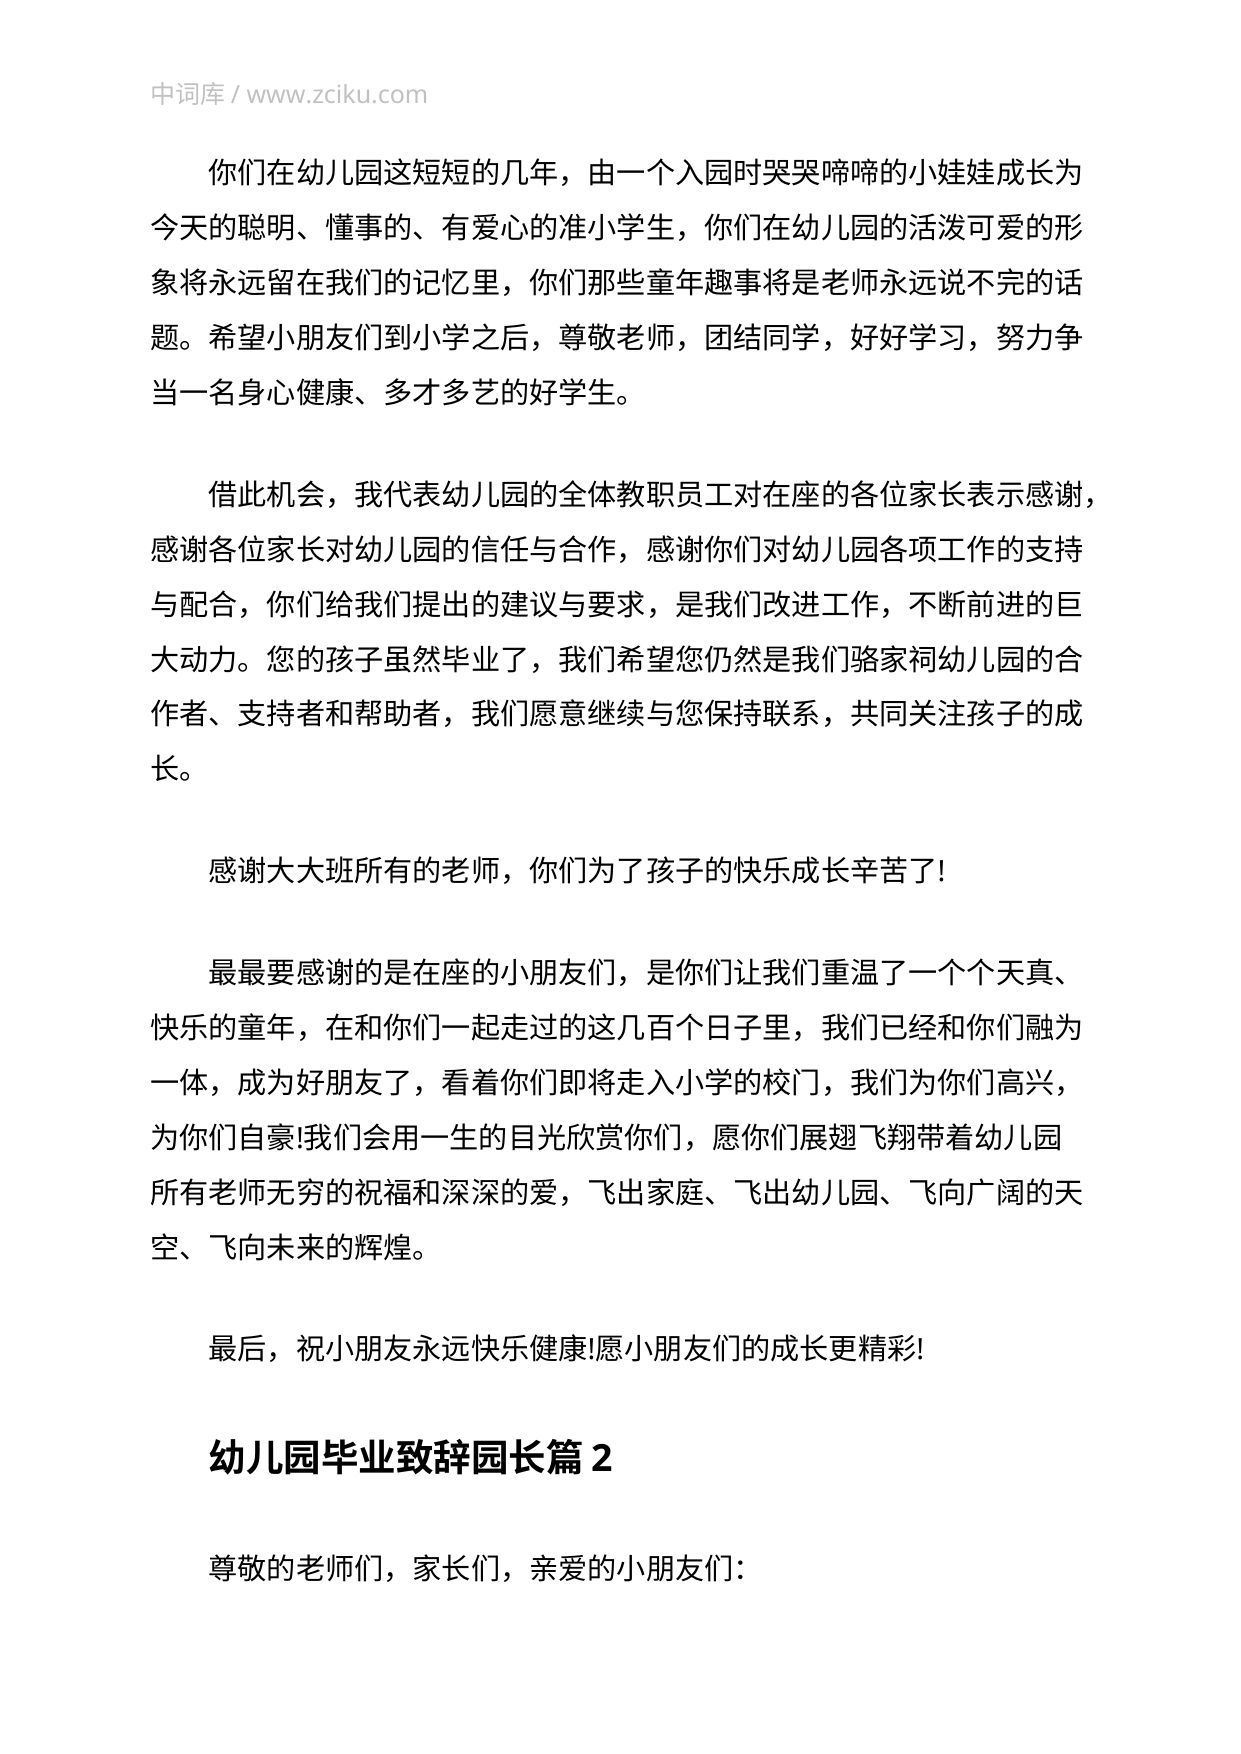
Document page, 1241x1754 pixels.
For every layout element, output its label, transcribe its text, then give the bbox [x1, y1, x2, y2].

text 你们在幼儿园这短短的几年，由一个入园时哭哭啼啼的小娃娃成长为今天的聪明、懂事的、有爱心的准小学生，你们在幼儿园的活泼可爱的形象将永远留在我们的记忆里，你们那些童年趣事将是老师永远说不完的话题。希望小朋友们到小学之后，尊敬老师，团结同学，好好学习，努力争当一名身心健康、多才多艺的好学生。 [150, 150, 1090, 412]
text 最后，祝小朋友永远快乐健康!愿小朋友们的成长更精彩! [150, 1326, 1090, 1368]
text 幼儿园毕业致辞园长篇2 [150, 1428, 1090, 1482]
text 感谢大大班所有的老师，你们为了孩子的快乐成长辛苦了! [150, 848, 1090, 890]
text 最最要感谢的是在座的小朋友们，是你们让我们重温了一个个天真、快乐的童年，在和你们一起走过的这几百个日子里，我们已经和你们融为一体，成为好朋友了，看着你们即将走入小学的校门，我们为你们高兴，为你们自豪!我们会用一生的目光欣赏你们，愿你们展翅飞翔带着幼儿园所有老师无穷的祝福和深深的爱，飞出家庭、飞出幼儿园、飞向广阔的天空、飞向未来的辉煌。 [150, 949, 1090, 1266]
text 尊敬的老师们，家长们，亲爱的小朋友们： [150, 1546, 1090, 1588]
text 借此机会，我代表幼儿园的全体教职员工对在座的各位家长表示感谢，感谢各位家长对幼儿园的信任与合作，感谢你们对幼儿园各项工作的支持与配合，你们给我们提出的建议与要求，是我们改进工作，不断前进的巨大动力。您的孩子虽然毕业了，我们希望您仍然是我们骆家祠幼儿园的合作者、支持者和帮助者，我们愿意继续与您保持联系，共同关注孩子的成长。 [150, 471, 1090, 788]
